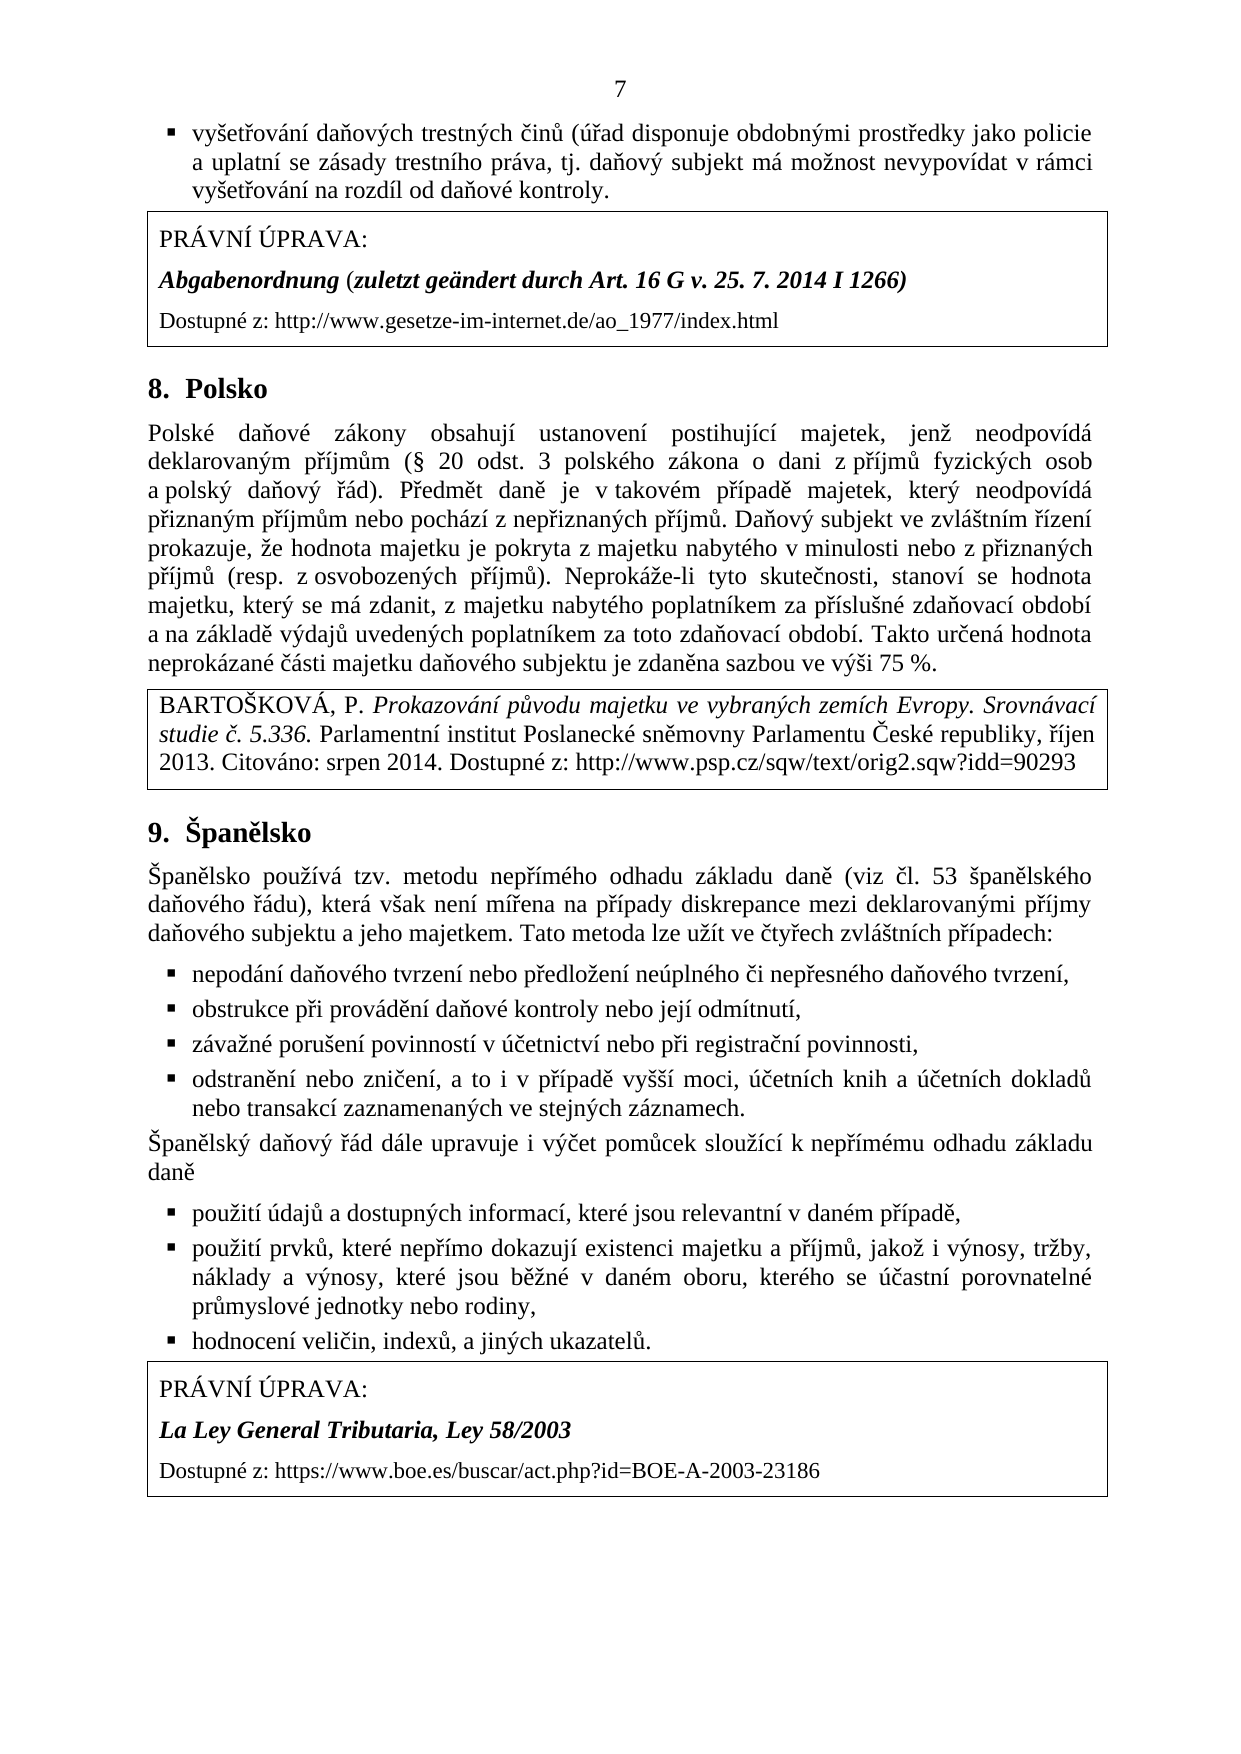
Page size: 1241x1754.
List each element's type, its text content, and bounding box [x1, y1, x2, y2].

list odstranění nebo zničení, a to i v případě vyšší moci, účetních knih a účetních dokladů nebo transakcí zaznamenaných ve stejných záznamech. [165, 1064, 1093, 1122]
list hodnocení veličin, indexů, a jiných ukazatelů. [165, 1326, 1093, 1354]
list obstrukce při provádění daňové kontroly nebo její odmítnutí, [165, 994, 1093, 1023]
list použití údajů a dostupných informací, které jsou relevantní v daném případě, [165, 1198, 1093, 1227]
list použití prvků, které nepřímo dokazují existenci majetku a příjmů, jakož i výnosy, tržby, náklady a výnosy, které jsou běžné v daném oboru, kterého se účastní porovnatelné průmyslové jednotky nebo rodiny, [165, 1233, 1093, 1319]
text Polské daňové zákony obsahují ustanovení postihující majetek, jenž neodpovídá deklarovaným příjmům (§ 20 odst. 3 polského zákona o dani z příjmů fyzických osob a polský daňový řád). Předmět daně je v takovém případě majetek, který neodpovídá přiznaným příjmům nebo pochází z nepřiznaných příjmů. Daňový subjekt ve zvláštním řízení prokazuje, že hodnota majetku je pokryta z majetku nabytého v minulosti nebo z přiznaných příjmů (resp. z osvobozených příjmů). Neprokáže-li tyto skutečnosti, stanoví se hodnota majetku, který se má zdanit, z majetku nabytého poplatníkem za příslušné zdaňovací období a na základě výdajů uvedených poplatníkem za toto zdaňovací období. Takto určená hodnota neprokázané části majetku daňového subjektu je zdaněna sazbou ve výši 75 %. [148, 418, 1093, 676]
subtitle Polsko [148, 372, 1093, 405]
table_header PRÁVNÍ ÚPRAVA: Abgabenordnung (zuletzt geändert durch Art. 16 G v. 25. 7. 2014 I 1266) Dostupné z: http://www.gesetze-im-internet.de/ao_1977/index.html [148, 212, 1107, 346]
table_header BARTOŠKOVÁ, P. Prokazování původu majetku ve vybraných zemích Evropy. Srovnávací studie č. 5.336. Parlamentní institut Poslanecké sněmovny Parlamentu České republiky, říjen 2013. Citováno: srpen 2014. Dostupné z: http://www.psp.cz/sqw/text/orig2.sqw?idd=90293 [148, 690, 1107, 789]
subtitle Španělsko [148, 815, 1093, 848]
text Španělsko používá tzv. metodu nepřímého odhadu základu daně (viz čl. 53 španělského daňového řádu), která však není mířena na případy diskrepance mezi deklarovanými příjmy daňového subjektu a jeho majetkem. Tato metoda lze užít ve čtyřech zvláštních případech: [148, 861, 1093, 947]
list vyšetřování daňových trestných činů (úřad disponuje obdobnými prostředky jako policie a uplatní se zásady trestního práva, tj. daňový subjekt má možnost nevypovídat v rámci vyšetřování na rozdíl od daňové kontroly. [165, 118, 1093, 204]
text Španělský daňový řád dále upravuje i výčet pomůcek sloužící k nepřímému odhadu základu daně [148, 1128, 1093, 1186]
table_header PRÁVNÍ ÚPRAVA: La Ley General Tributaria, Ley 58/2003 Dostupné z: https://www.boe.es/buscar/act.php?id=BOE-A-2003-23186 [148, 1362, 1107, 1496]
list závažné porušení povinností v účetnictví nebo při registrační povinnosti, [165, 1029, 1093, 1058]
list nepodání daňového tvrzení nebo předložení neúplného či nepřesného daňového tvrzení, [165, 959, 1093, 988]
